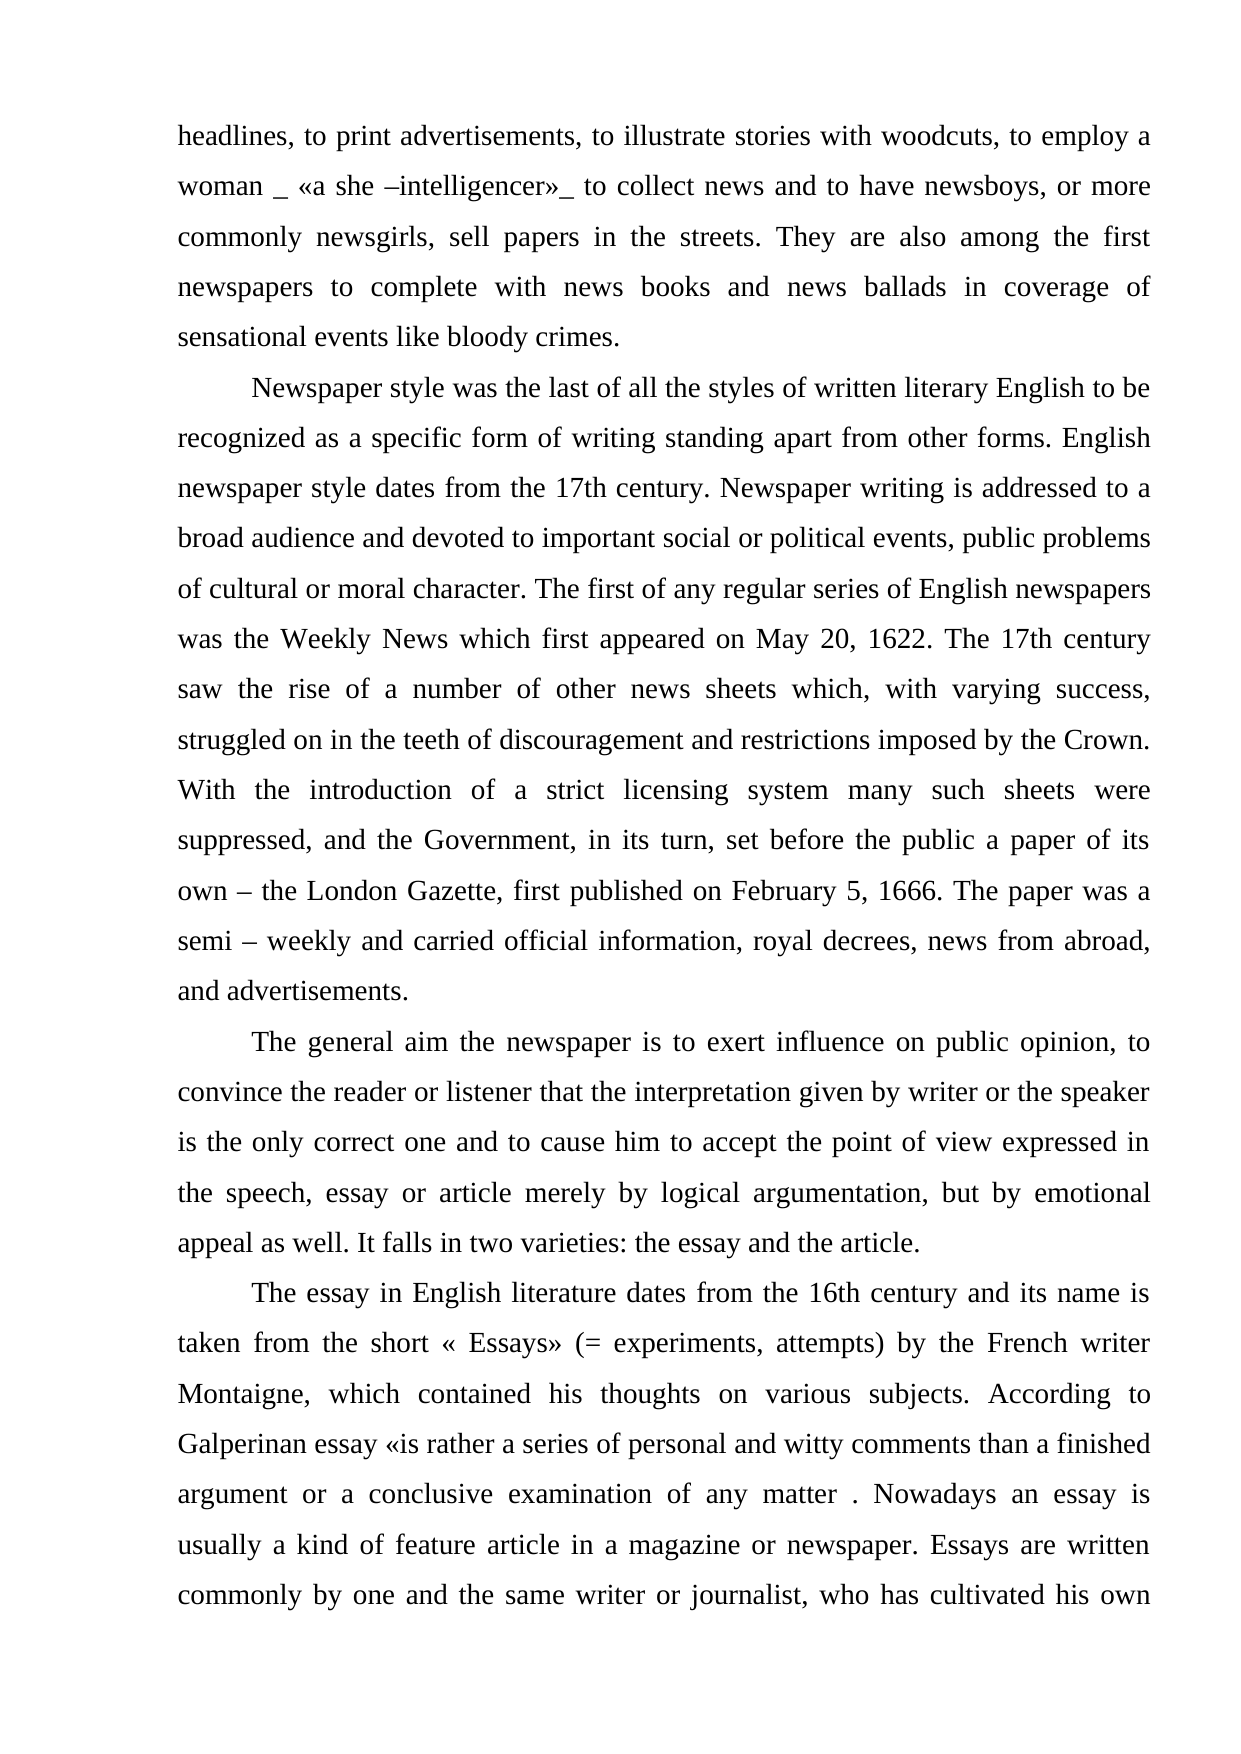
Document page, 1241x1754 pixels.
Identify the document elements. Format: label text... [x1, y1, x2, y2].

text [177, 118, 1152, 353]
text The general aim the newspaper is to exert influence on public opinion, to convince the reader or listener that the interpretation given by writer or the speaker is the only correct one and to cause him to accept the point of view expressed in the speech, essay or article merely by logical argumentation, but by emotional appeal as well. It falls in two varieties: the essay and the article. [177, 1024, 1152, 1258]
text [177, 1275, 1152, 1611]
text Newspaper style was the last of all the styles of written literary English to be recognized as a specific form of writing standing apart from other forms. English newspaper style dates from the 17th century. Newspaper writing is addressed to a broad audience and devoted to important social or political events, public problems of cultural or moral character. The first of any regular series of English newspapers was the Weekly News which first appeared on May 20, 1622. The 17th century saw the rise of a number of other news sheets which, with varying success, struggled on in the teeth of discouragement and restrictions imposed by the Crown. With the introduction of a strict licensing system many such sheets were suppressed, and the Government, in its turn, set before the public a paper of its own – the London Gazette, first published on February 5, 1666. The paper was a semi – weekly and carried official information, royal decrees, news from abroad, and advertisements. [177, 370, 1152, 1007]
